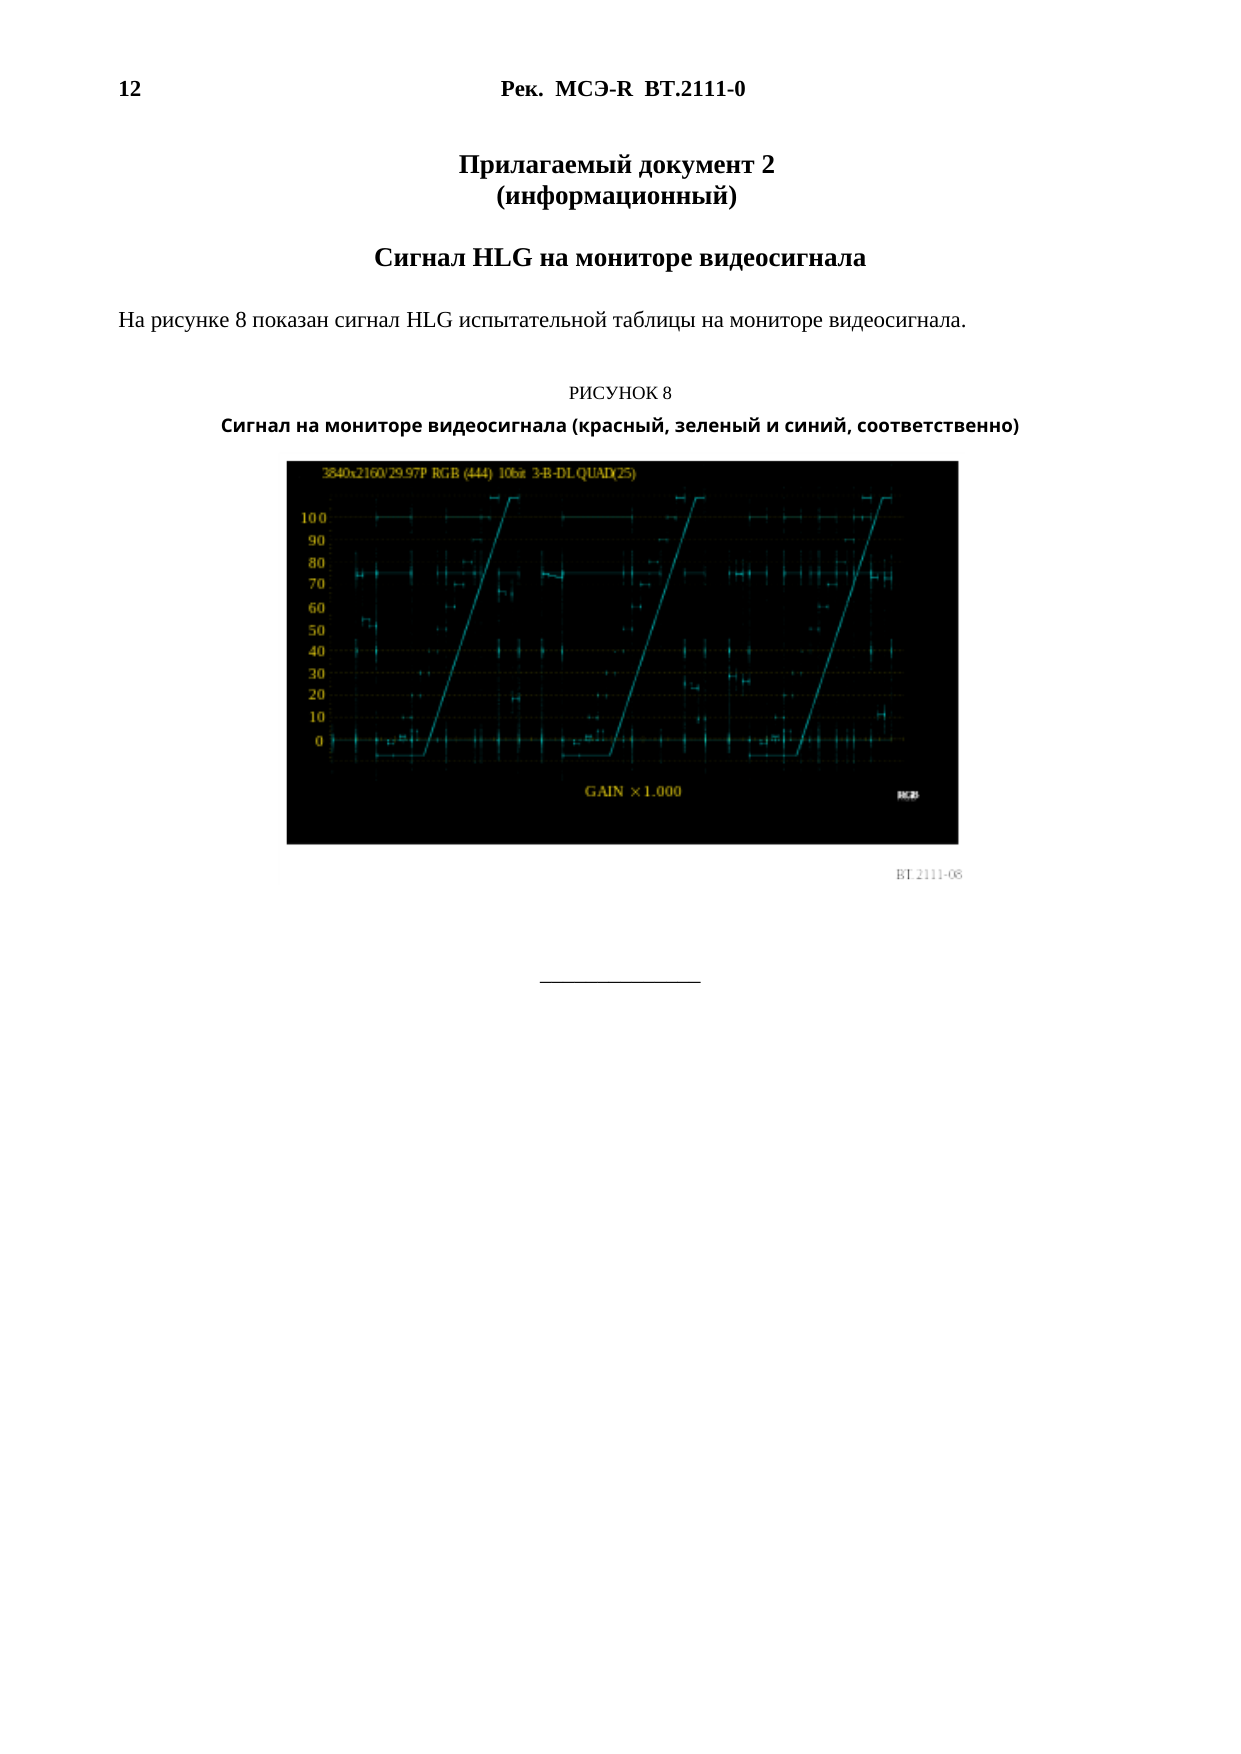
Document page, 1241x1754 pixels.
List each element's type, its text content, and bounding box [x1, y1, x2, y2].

title На рисунке 8 показан сигнал HLG испытательной таблицы на мониторе видеосигнала. [118, 306, 1122, 332]
text ______________ [118, 959, 1122, 986]
title Сигнал на мониторе видеосигнала (красный, зеленый и синий, соответственно) [118, 412, 1122, 437]
text РИСУНОК 8 [118, 382, 1122, 403]
title Прилагаемый документ 2 (информационный) Сигнал HLG на мониторе видеосигнала [118, 148, 1122, 272]
